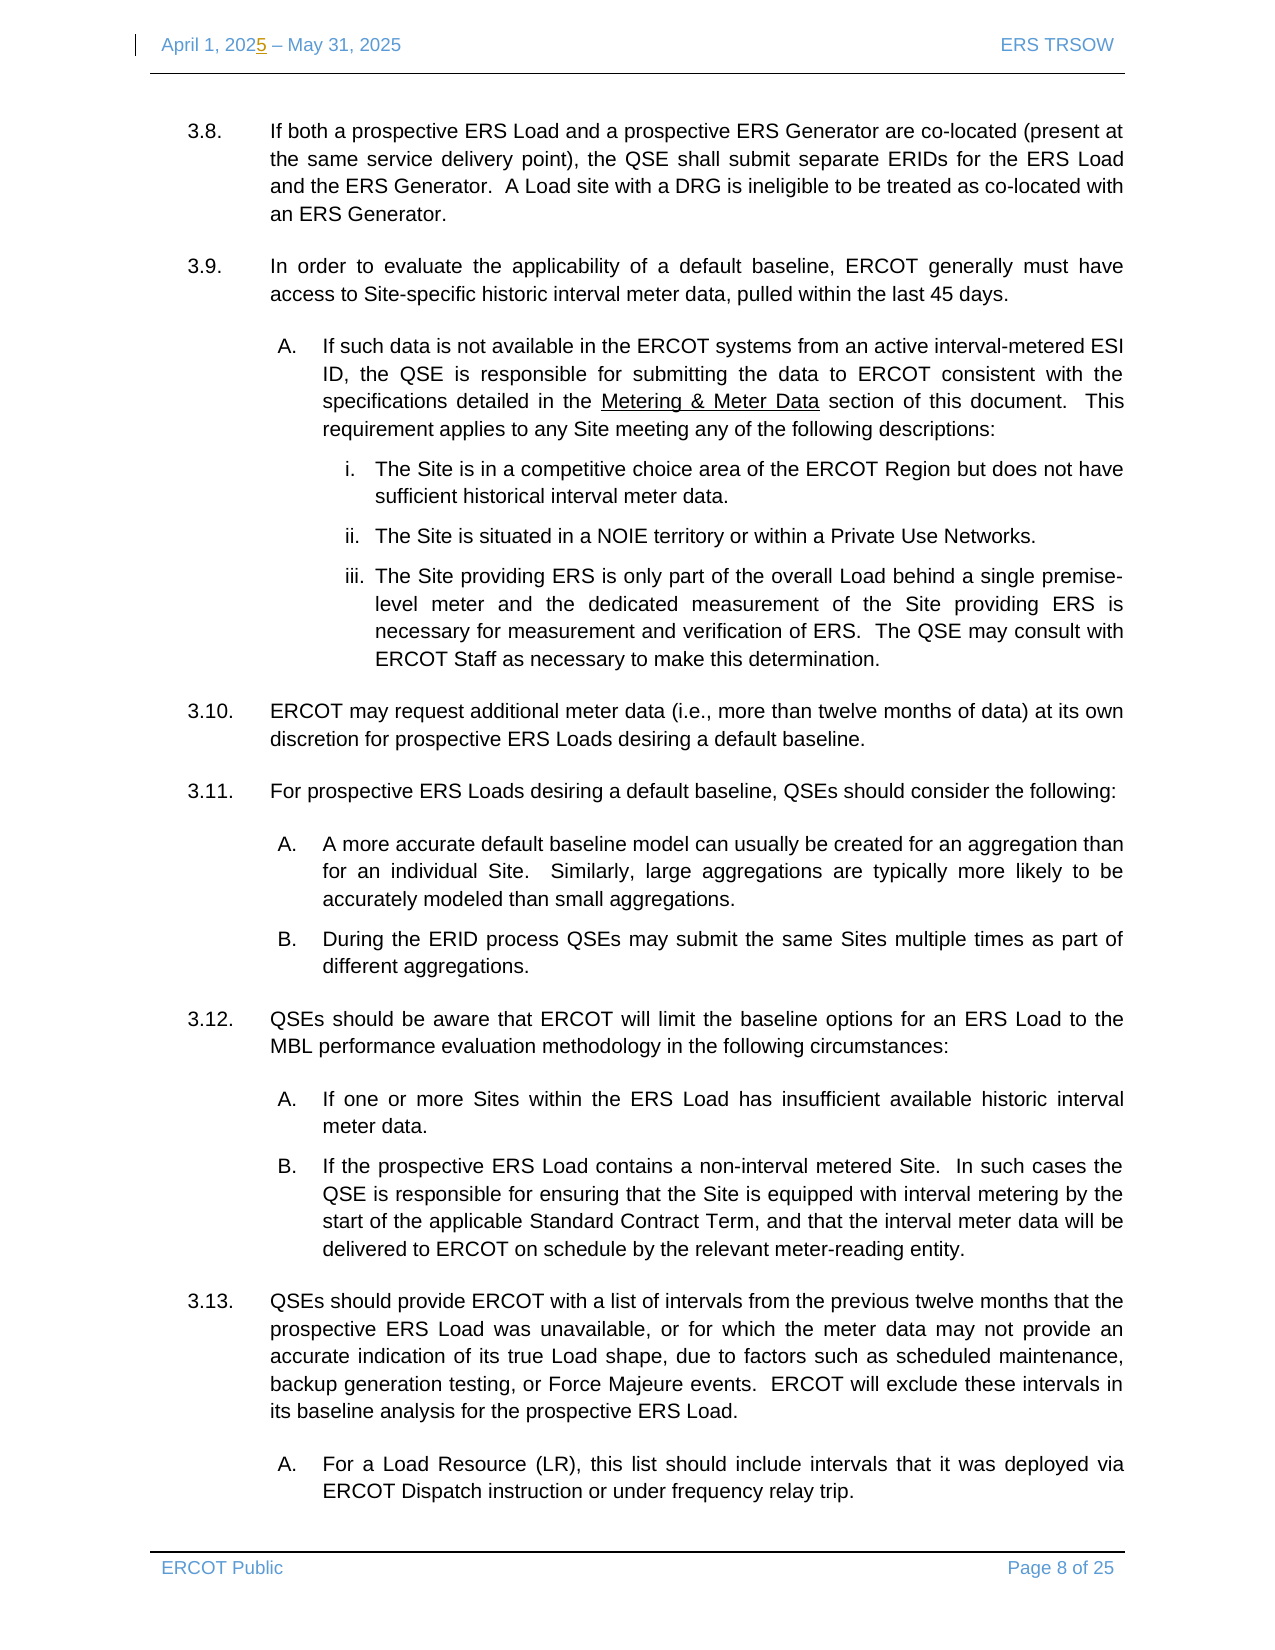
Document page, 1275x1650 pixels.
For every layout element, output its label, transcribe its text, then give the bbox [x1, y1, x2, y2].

subtitle If both a prospective ERS Load and a prospective ERS Generator are co-located (present at the same service delivery point), the QSE shall submit separate ERIDs for the ERS Load and the ERS Generator. A Load site with a DRG is ineligible to be treated as co-located with an ERS Generator. [187, 119, 1125, 226]
subtitle QSEs should be aware that ERCOT will limit the baseline options for an ERS Load to the MBL performance evaluation methodology in the following circumstances: [187, 1007, 1125, 1058]
subtitle For prospective ERS Loads desiring a default baseline, QSEs should consider the following: [187, 779, 1125, 803]
list If such data is not available in the ERCOT systems from an active interval-metered ESI ID, the QSE is responsible for submitting the data to ERCOT consistent with the specifications detailed in the Metering & Meter Data section of this document. This requirement applies to any Site meeting any of the following descriptions: [277, 334, 1125, 441]
list If the prospective ERS Load contains a non-interval metered Site. In such cases the QSE is responsible for ensuring that the Site is equipped with interval metering by the start of the applicable Standard Contract Term, and that the interval meter data will be delivered to ERCOT on schedule by the relevant meter-reading entity. [277, 1154, 1125, 1261]
list A more accurate default baseline model can usually be created for an aggregation than for an individual Site. Similarly, large aggregations are typically more likely to be accurately modeled than small aggregations. [277, 832, 1125, 911]
subtitle QSEs should provide ERCOT with a list of intervals from the previous twelve months that the prospective ERS Load was unavailable, or for which the meter data may not provide an accurate indication of its true Load shape, due to factors such as scheduled maintenance, backup generation testing, or Force Majeure events. ERCOT will exclude these intervals in its baseline analysis for the prospective ERS Load. [187, 1289, 1125, 1423]
list The Site providing ERS is only part of the overall Load behind a single premise-level meter and the dedicated measurement of the Site providing ERS is necessary for measurement and verification of ERS. The QSE may consult with ERCOT Staff as necessary to make this determination. [345, 564, 1125, 671]
subtitle In order to evaluate the applicability of a default baseline, ERCOT generally must have access to Site-specific historic interval meter data, pulled within the last 45 days. [187, 254, 1125, 306]
list The Site is in a competitive choice area of the ERCOT Region but does not have sufficient historical interval meter data. [345, 457, 1125, 508]
list The Site is situated in a NOIE territory or within a Private Use Networks. [345, 524, 1125, 548]
subtitle ERCOT may request additional meter data (i.e., more than twelve months of data) at its own discretion for prospective ERS Loads desiring a default baseline. [187, 699, 1125, 751]
list During the ERID process QSEs may submit the same Sites multiple times as part of different aggregations. [277, 927, 1125, 978]
list For a Load Resource (LR), this list should include intervals that it was deployed via ERCOT Dispatch instruction or under frequency relay trip. [277, 1452, 1125, 1503]
list If one or more Sites within the ERS Load has insufficient available historic interval meter data. [277, 1087, 1125, 1138]
